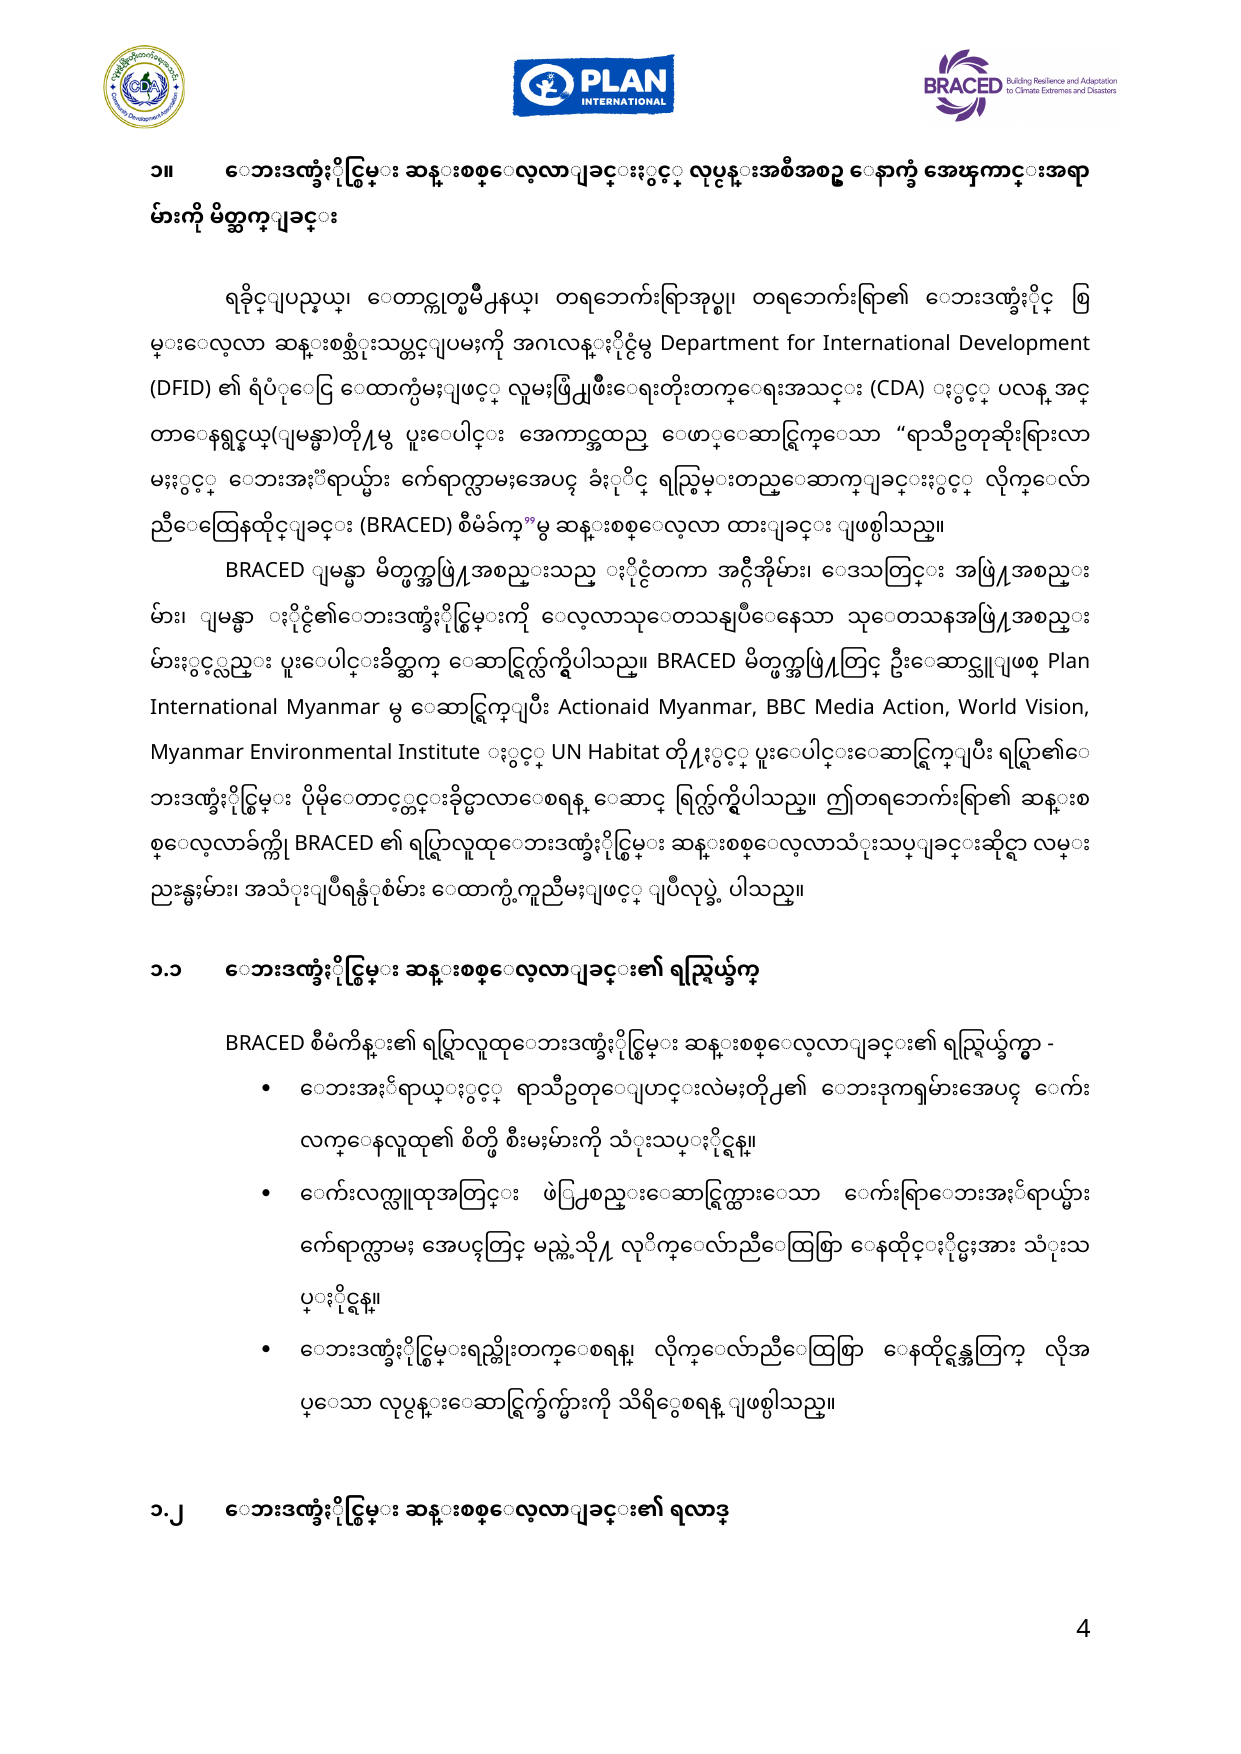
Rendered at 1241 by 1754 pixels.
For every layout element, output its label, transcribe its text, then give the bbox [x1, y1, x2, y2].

list ေဘးအႏၲရာယ္ႏွင့္ ရာသီဥတုေျပာင္းလဲမႈတို႕၏ ေဘးဒုကၡမ်ားအေပၚ ေက်းလက္ေနလူထု၏ စိတ္ဖိ စီးမႈမ်ားကို သံုးသပ္ႏိုင္ရန္။ [262, 1068, 1090, 1166]
picture [103, 45, 185, 129]
text ၁။ ေဘးဒဏ္ခံႏိုင္စြမ္း ဆန္းစစ္ေလ့လာျခင္းႏွင့္ လုပ္ငန္းအစီအစဥ္ ေနာက္ခံ အေၾကာင္းအရာမ်ားကို မိတ္ဆက္ျခင္း [150, 150, 1090, 241]
picture [509, 52, 678, 120]
text ၁.၁ ေဘးဒဏ္ခံႏိုင္စြမ္း ဆန္းစစ္ေလ့လာျခင္း၏ ရည္ရြယ္ခ်က္ [150, 948, 1090, 994]
text ၁.၂ ေဘးဒဏ္ခံႏိုင္စြမ္း ဆန္းစစ္ေလ့လာျခင္း၏ ရလာဒ္ [150, 1489, 1090, 1534]
text BRACED ျမန္မာ မိတ္ဖက္အဖြဲ႔အစည္းသည္ ႏိုင္ငံတကာ အင္ဂ်ီအိုမ်ား၊ ေဒသတြင္း အဖြဲ႔အစည္းမ်ား၊ ျမန္မာ ႏိုင္ငံ၏ေဘးဒဏ္ခံႏိုင္စြမ္းကို ေလ့လာသုေတသနျပဳေနေသာ သုေတသနအဖြဲ႔အစည္းမ်ားႏွင့္လည္း ပူးေပါင္းခ်ိတ္ဆက္ ေဆာင္ရြက္လ်က္ရွိပါသည္။ BRACED မိတ္ဖက္အဖြဲ႔တြင္ ဦးေဆာင္သူျဖစ္ Plan International Myanmar မွ ေဆာင္ရြက္ျပီး Actionaid Myanmar, BBC Media Action, World Vision, Myanmar Environmental Institute ႏွင့္ UN Habitat တို႔ႏွင့္ ပူးေပါင္းေဆာင္ရြက္ျပီး ရပ္ရြာ၏ေဘးဒဏ္ခံႏိုင္စြမ္း ပိုမိုေတာင့္တင္းခိုင္မာလာေစရန္ ေဆာင္ ရြက္လ်က္ရွိပါသည္။ ဤတရဘေက်းရြာ၏ ဆန္းစစ္ေလ့လာခ်က္ကို BRACED ၏ ရပ္ရြာလူထုေဘးဒဏ္ခံႏိုင္စြမ္း ဆန္းစစ္ေလ့လာသံုးသပ္ျခင္းဆိုင္ရာ လမ္းညႊန္မႈမ်ား၊ အသံုးျပဳရန္ပံုစံမ်ား ေထာက္ပံ့ကူညီမႈျဖင့္ ျပဳလုပ္ခဲ့ ပါသည္။ [150, 550, 1090, 914]
picture [920, 45, 1122, 125]
list ေဘးဒဏ္ခံႏိုင္စြမ္းရည္တိုးတက္ေစရန္၊ လိုက္ေလ်ာညီေထြစြာ ေနထိုင္ရန္အတြက္ လိုအပ္ေသာ လုပ္ငန္းေဆာင္ရြက္ခ်က္မ်ားကို သိရိွေစရန္ ျဖစ္ပါသည္။ [262, 1329, 1090, 1427]
text ရခိုင္ျပည္နယ္၊ ေတာင္ကုတ္ၿမိဳ႕နယ္၊ တရဘေက်းရြာအုပ္စု၊ တရဘေက်းရြာ၏ ေဘးဒဏ္ခံႏိုင္ စြမ္းေလ့လာ ဆန္းစစ္သံုးသပ္တင္ျပမႈကို အဂၤလန္ႏိုင္ငံမွ Department for International Development (DFID) ၏ ရံပံုေငြ ေထာက္ပံမႈျဖင့္ လူမႈဖြံ႕ျဖိဳးေရးတိုးတက္ေရးအသင္း (CDA) ႏွင့္ ပလန္ အင္တာေနရွင္နယ္(ျမန္မာ)တို႔မွ ပူးေပါင္း အေကာင္အထည္ ေဖာ္ေဆာင္ရြက္ေသာ “ရာသီဥတုဆိုးရြားလာမႈႏွင့္ ေဘးအႏၱရာယ္မ်ား က်ေရာက္လာမႈအေပၚ ခံႏုိင္ ရည္စြမ္းတည္ေဆာက္ျခင္းႏွင့္ လိုက္ေလ်ာညီေထြေနထိုင္ျခင္း (BRACED) စီမံခ်က္”မွ ဆန္းစစ္ေလ့လာ ထားျခင္း ျဖစ္ပါသည္။ [150, 277, 1090, 550]
text BRACED စီမံကိန္း၏ ရပ္ရြာလူထုေဘးဒဏ္ခံႏိုင္စြမ္း ဆန္းစစ္ေလ့လာျခင္း၏ ရည္ရြယ္ခ်က္မွာ - [150, 1022, 1090, 1068]
list ေက်းလက္လူထုအတြင္း ဖဲြ႕စည္းေဆာင္ရြက္ထားေသာ ေက်းရြာေဘးအႏၲရာယ္မ်ားက်ေရာက္လာမႈ အေပၚတြင္ မည္ကဲ့သို႔ လုိက္ေလ်ာညီေထြစြာ ေနထိုင္ႏိုင္မႈအား သံုးသပ္ႏိုင္ရန္။ [262, 1172, 1090, 1322]
